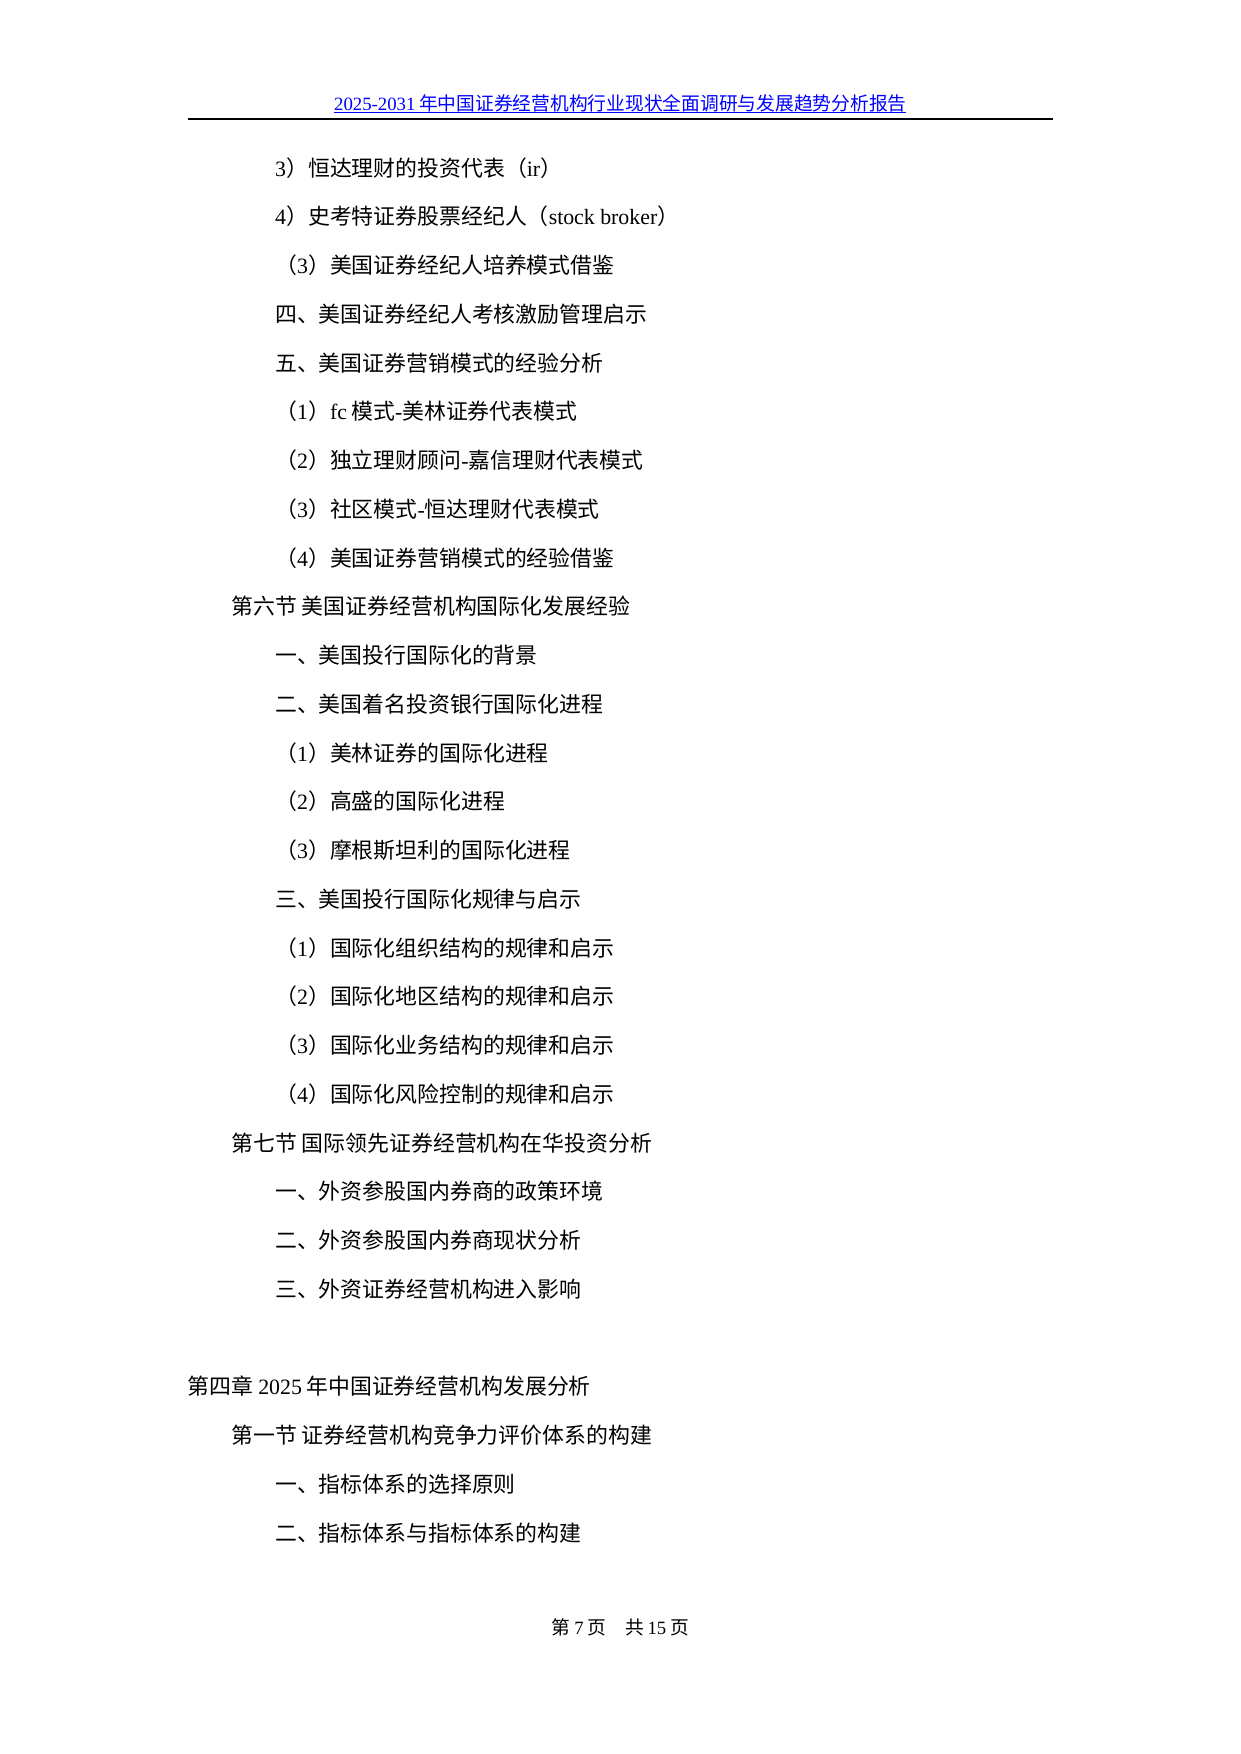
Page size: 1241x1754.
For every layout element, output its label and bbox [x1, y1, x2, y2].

text [187, 150, 1053, 1548]
